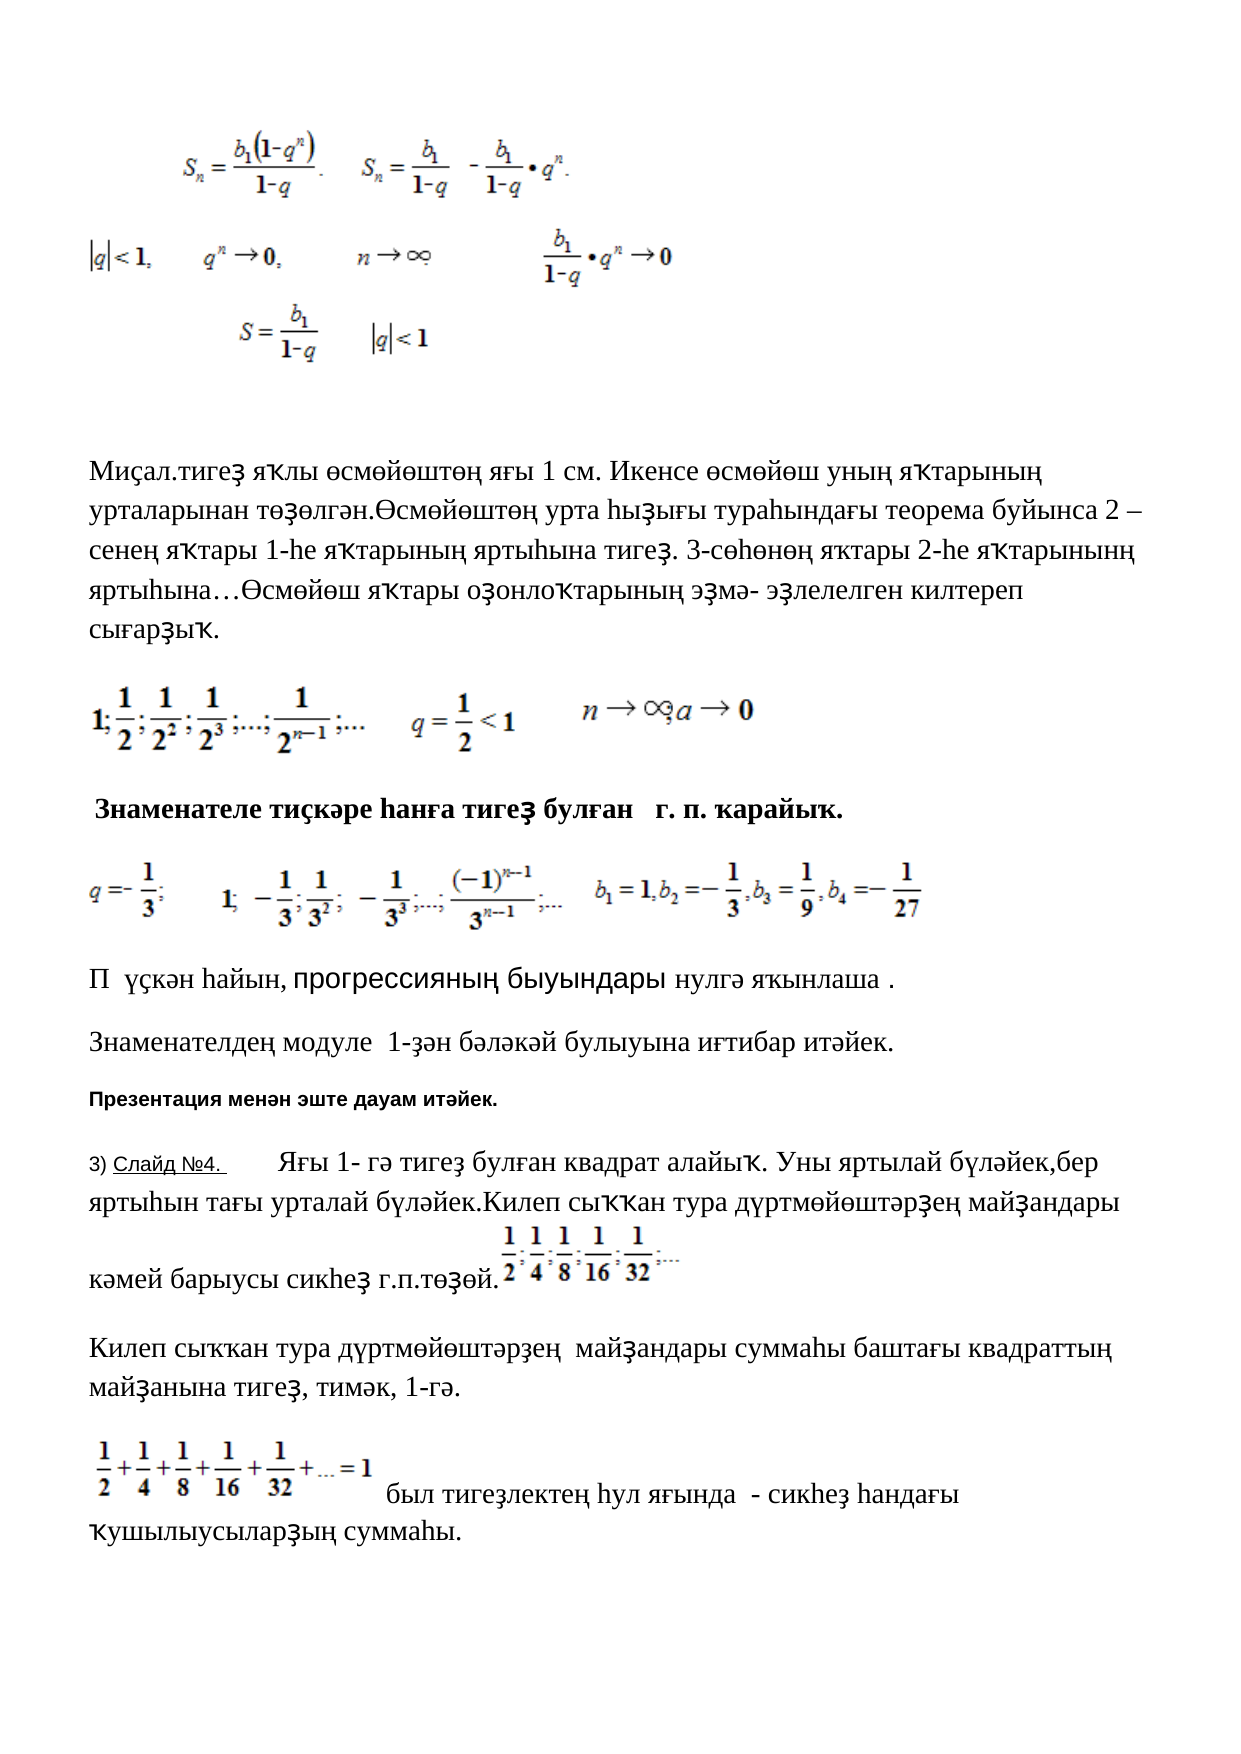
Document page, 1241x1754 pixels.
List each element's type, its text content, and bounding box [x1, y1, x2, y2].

text П үҫкән һайын, прогрессияның быуындары нулгә яҡынлаша . [88, 961, 1152, 995]
text Знаменателдең модуле 1-ҙән бәләкәй булыуына иғтибар итәйек. [88, 1024, 1152, 1058]
picture [499, 1219, 687, 1289]
text Презентация менән эште дауам итәйек. [88, 1087, 1152, 1111]
text был тигеҙлектең һул яғында - сикһеҙ һандағы ҡушылыусыларҙың суммаһы. [88, 1434, 1152, 1549]
text Килеп сыҡҡан тура дүртмөйөштәрҙең майҙандары суммаһы баштағы квадраттың майҙанына тигеҙ, тимәк, 1-гә. [88, 1326, 1152, 1405]
picture [88, 676, 759, 758]
picture [88, 855, 923, 933]
picture [88, 118, 677, 367]
text 3) Слайд №4. Яғы 1- гә тигеҙ булған квадрат алайыҡ. Уны яртылай бүләйек,бер яртыһын тағы урталай бүләйек.Килеп сыҡҡан тура дүртмөйөштәрҙең майҙандары кәмей барыусы сикһеҙ г.п.төҙөй. [88, 1140, 1152, 1297]
text Знаменателе тиҫкәре һанға тигеҙ булған г. п. ҡарайыҡ. [88, 787, 1152, 827]
text Миҫал.тигеҙ яҡлы өсмөйөштөң яғы 1 см. Икенсе өсмөйөш уның яҡтарының урталарынан төҙөлгән.Өсмөйөштөң урта һыҙығы тураһындағы теорема буйынса 2 –сенең яҡтары 1-һе яҡтарының яртыһына тигеҙ. 3-сөһөнөң яҡтары 2-һе яҡтарынынң яртыһына…Өсмөйөш яҡтары оҙонлоҡтарының эҙмә- эҙлелелген килтереп сығарҙыҡ. [88, 449, 1152, 647]
picture [94, 1434, 374, 1504]
